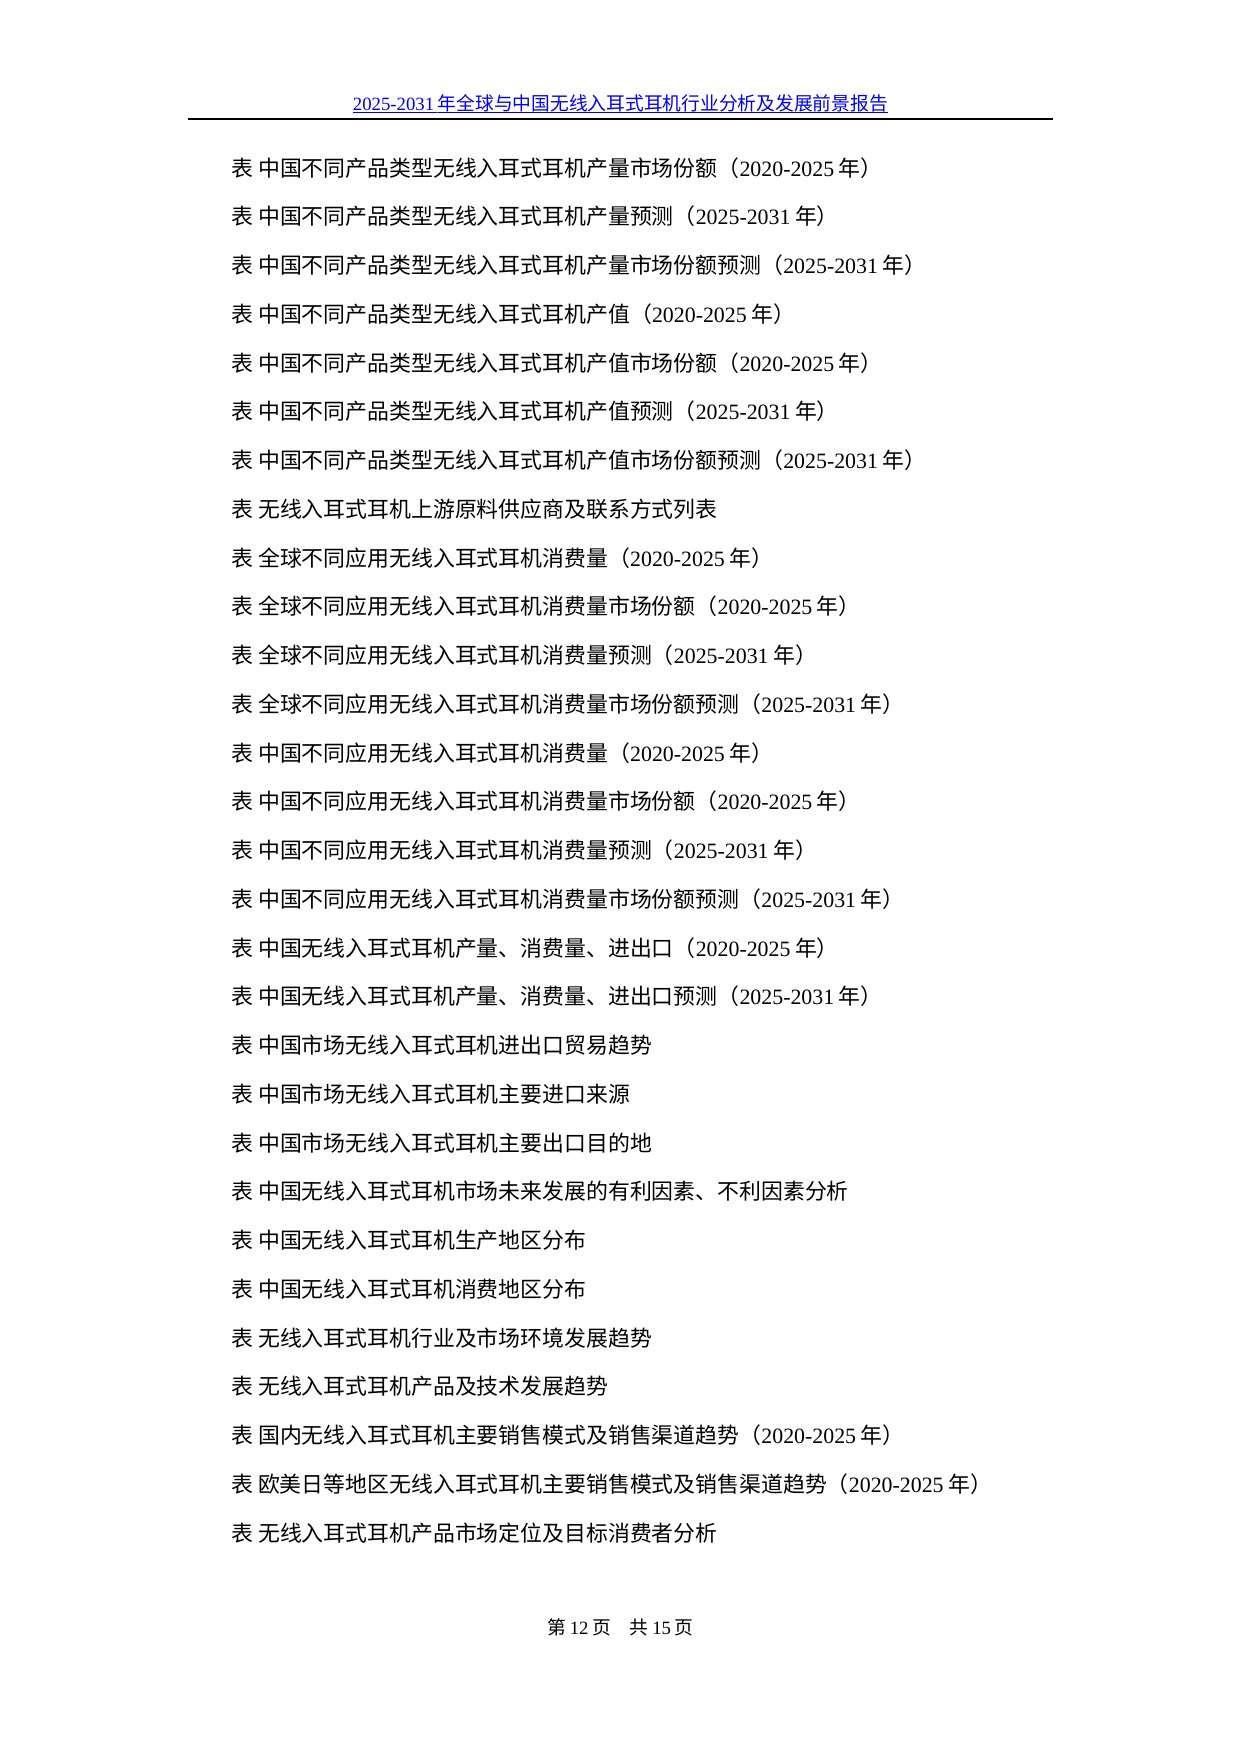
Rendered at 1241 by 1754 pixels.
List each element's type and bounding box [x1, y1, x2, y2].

text [187, 150, 1053, 1548]
